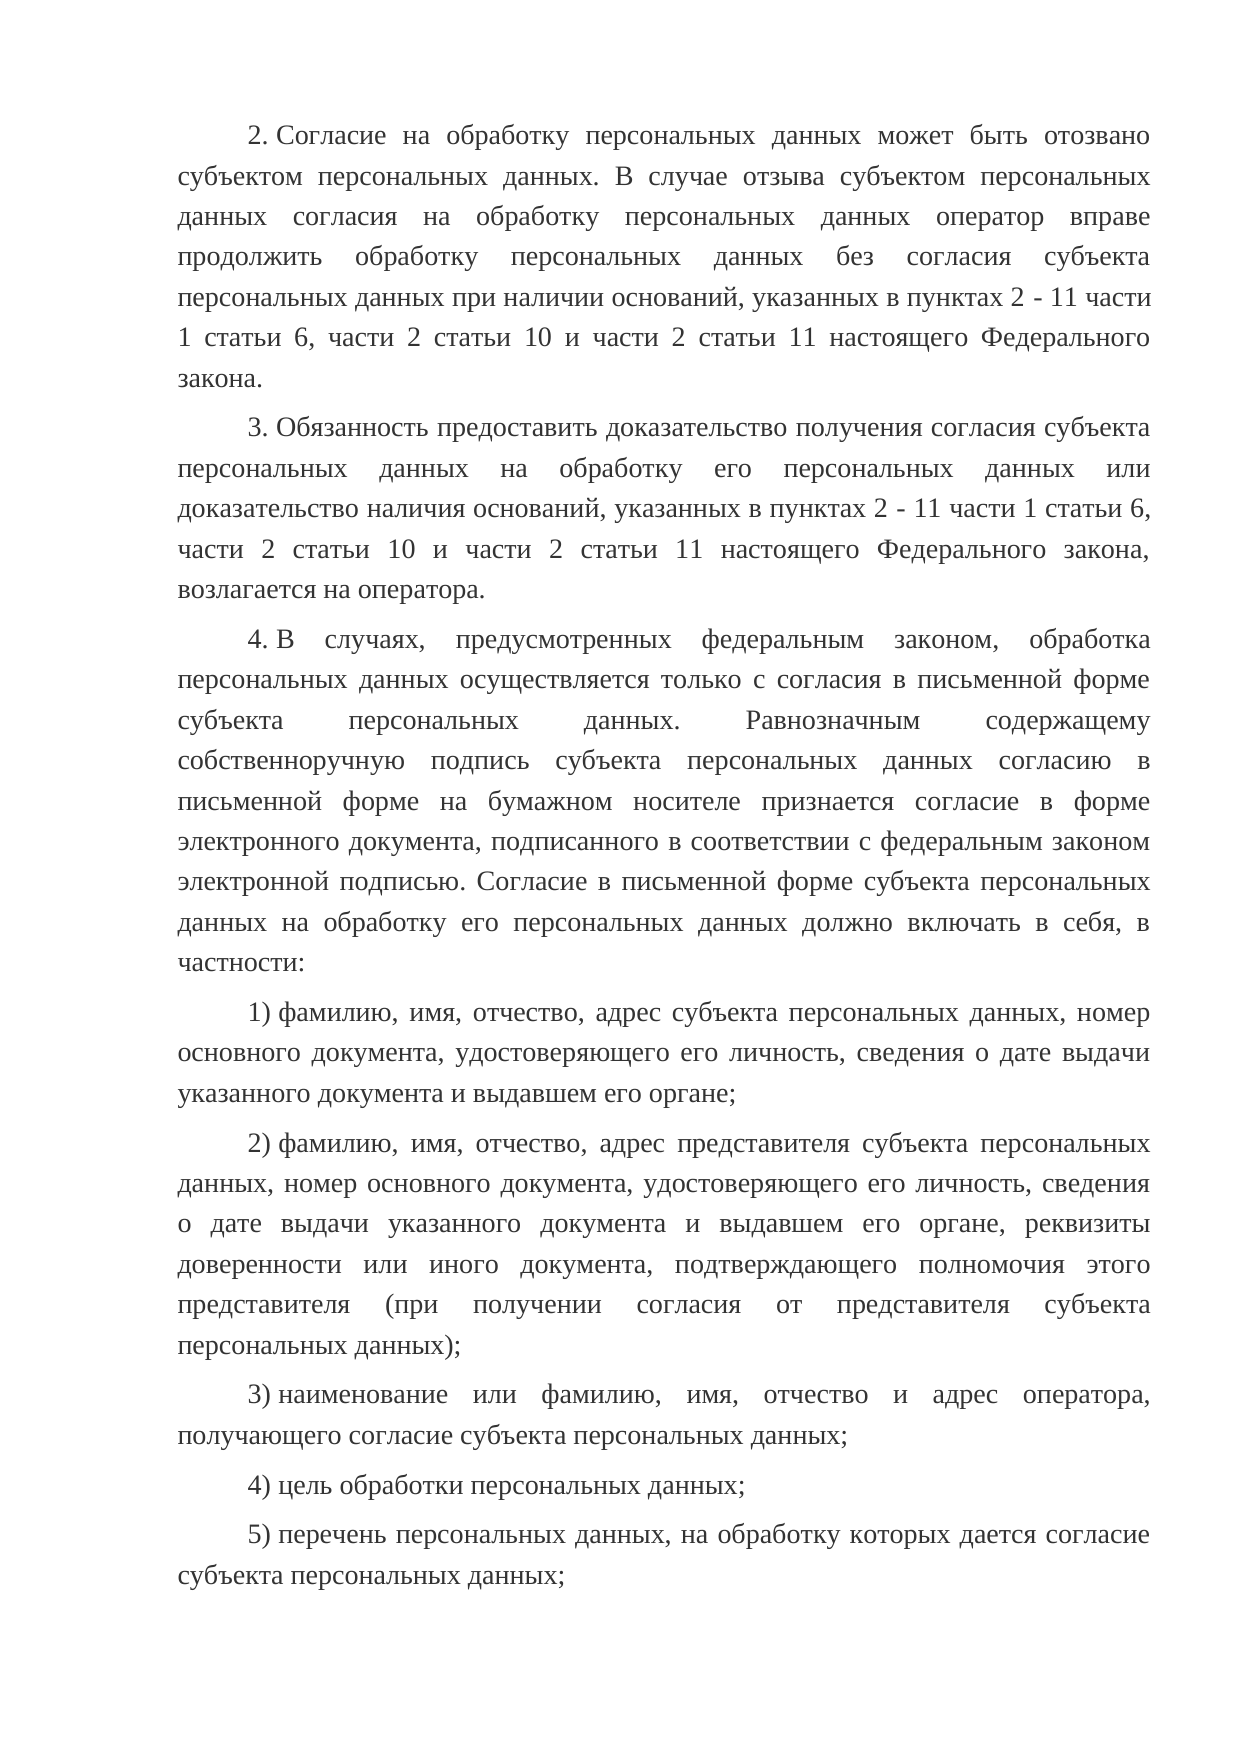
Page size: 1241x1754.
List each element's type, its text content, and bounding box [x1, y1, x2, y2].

text 3) наименование или фамилию, имя, отчество и адрес оператора, получающего согласие субъекта персональных данных; [177, 1377, 1152, 1450]
text 4. В случаях, предусмотренных федеральным законом, обработка персональных данных осуществляется только с согласия в письменной форме субъекта персональных данных. Равнозначным содержащему собственноручную подпись субъекта персональных данных согласию в письменной форме на бумажном носителе признается согласие в форме электронного документа, подписанного в соответствии с федеральным законом электронной подписью. Согласие в письменной форме субъекта персональных данных на обработку его персональных данных должно включать в себя, в частности: [177, 622, 1152, 978]
text 4) цель обработки персональных данных; [177, 1468, 1152, 1500]
text 2. Согласие на обработку персональных данных может быть отозвано субъектом персональных данных. В случае отзыва субъектом персональных данных согласия на обработку персональных данных оператор вправе продолжить обработку персональных данных без согласия субъекта персональных данных при наличии оснований, указанных в пунктах 2 - 11 части 1 статьи 6, части 2 статьи 10 и части 2 статьи 11 настоящего Федерального закона. [177, 118, 1152, 393]
text 1) фамилию, имя, отчество, адрес субъекта персональных данных, номер основного документа, удостоверяющего его личность, сведения о дате выдачи указанного документа и выдавшем его органе; [177, 995, 1152, 1108]
text 2) фамилию, имя, отчество, адрес представителя субъекта персональных данных, номер основного документа, удостоверяющего его личность, сведения о дате выдачи указанного документа и выдавшем его органе, реквизиты доверенности или иного документа, подтверждающего полномочия этого представителя (при получении согласия от представителя субъекта персональных данных); [177, 1126, 1152, 1360]
text 5) перечень персональных данных, на обработку которых дается согласие субъекта персональных данных; [177, 1517, 1152, 1590]
text 3. Обязанность предоставить доказательство получения согласия субъекта персональных данных на обработку его персональных данных или доказательство наличия оснований, указанных в пунктах 2 - 11 части 1 статьи 6, части 2 статьи 10 и части 2 статьи 11 настоящего Федерального закона, возлагается на оператора. [177, 410, 1152, 604]
